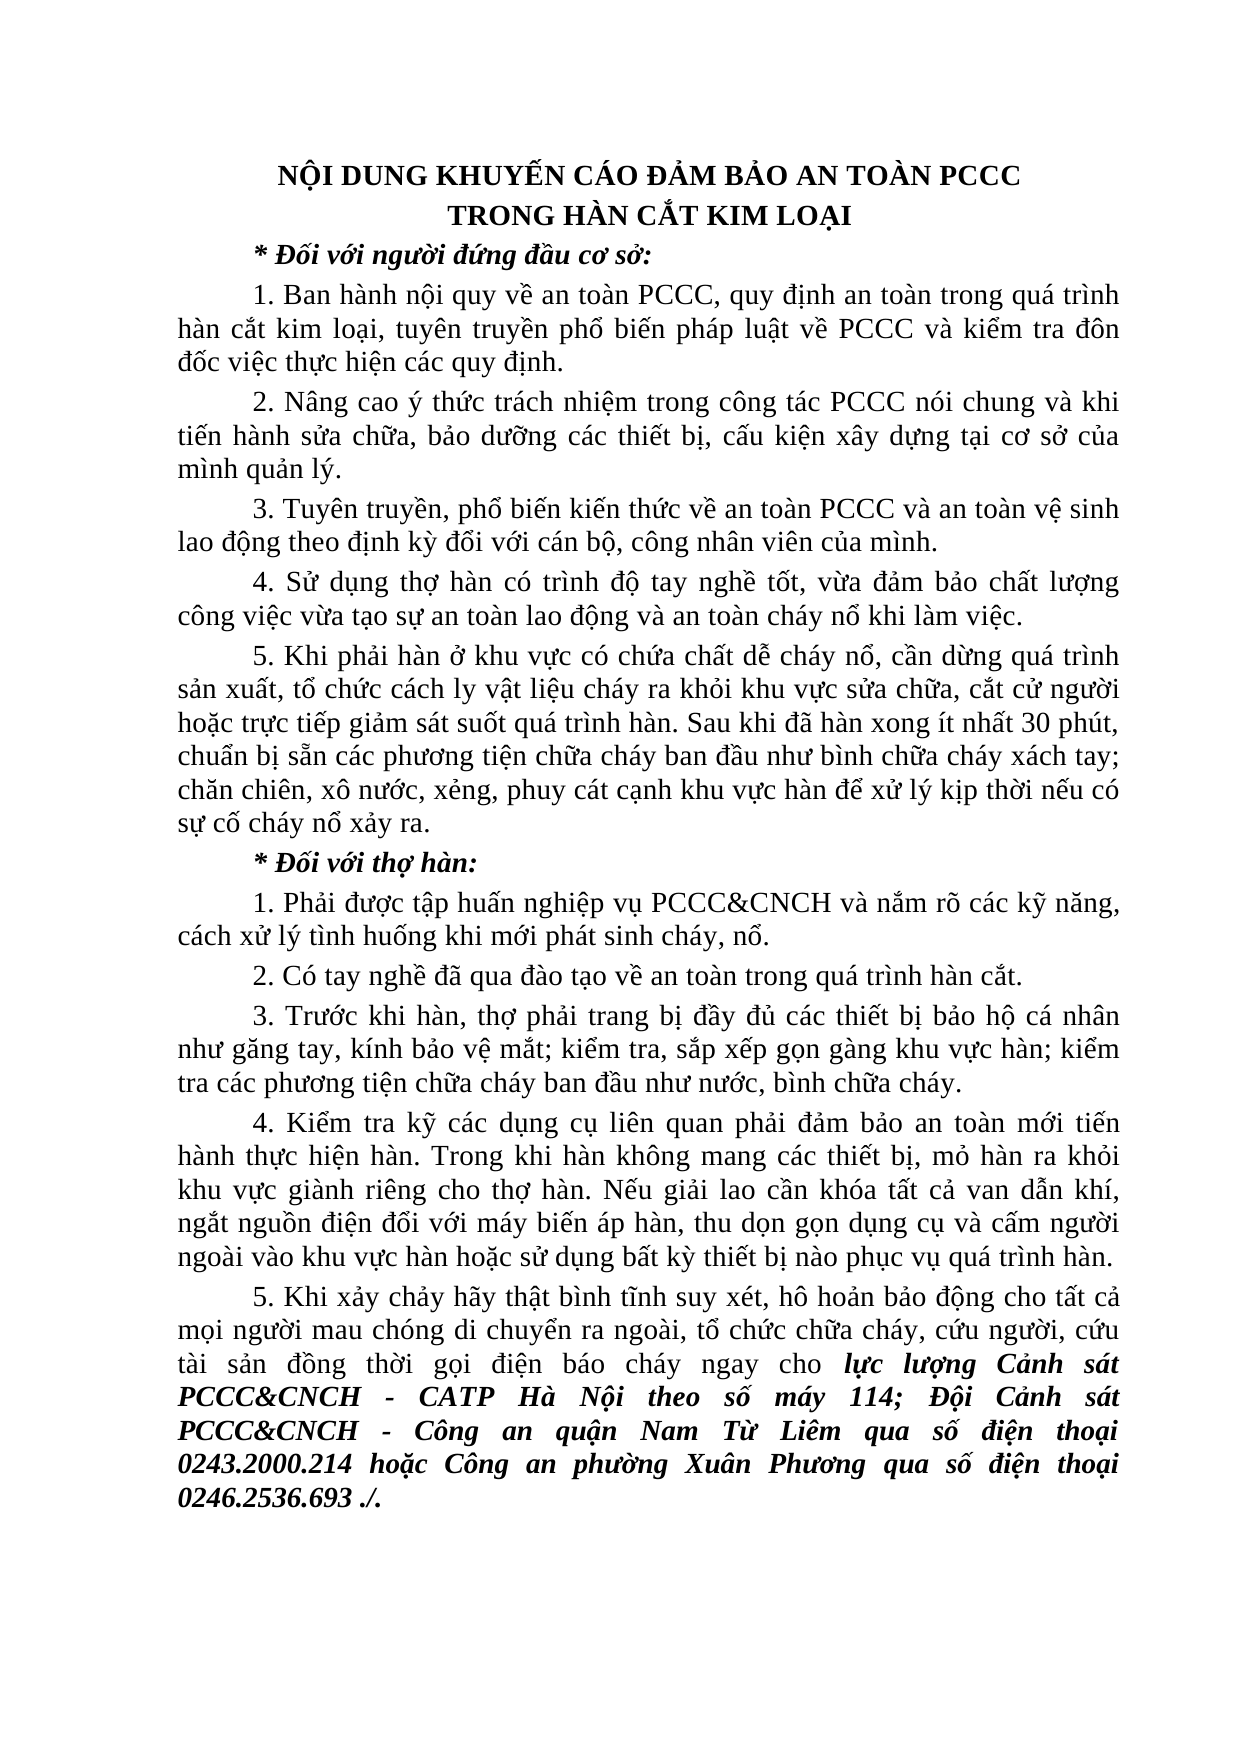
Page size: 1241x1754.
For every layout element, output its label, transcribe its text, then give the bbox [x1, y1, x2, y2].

text 5. Khi phải hàn ở khu vực có chứa chất dễ cháy nổ, cần dừng quá trình sản xuất, tổ chức cách ly vật liệu cháy ra khỏi khu vực sửa chữa, cắt cử người hoặc trực tiếp giảm sát suốt quá trình hàn. Sau khi đã hàn xong ít nhất 30 phút, chuẩn bị sẵn các phương tiện chữa cháy ban đầu như bình chữa cháy xách tay; chăn chiên, xô nước, xẻng, phuy cát cạnh khu vực hàn để xử lý kịp thời nếu có sự cố cháy nổ xảy ra. [177, 638, 1122, 839]
text NỘI DUNG KHUYẾN CÁO ĐẢM BẢO AN TOÀN PCCC [177, 158, 1122, 191]
text 3. Tuyên truyền, phổ biến kiến thức về an toàn PCCC và an toàn vệ sinh lao động theo định kỳ đổi với cán bộ, công nhân viên của mình. [177, 491, 1122, 558]
text 2. Nâng cao ý thức trách nhiệm trong công tác PCCC nói chung và khi tiến hành sửa chữa, bảo dưỡng các thiết bị, cấu kiện xây dựng tại cơ sở của mình quản lý. [177, 384, 1122, 485]
text 4. Sử dụng thợ hàn có trình độ tay nghề tốt, vừa đảm bảo chất lượng công việc vừa tạo sự an toàn lao động và an toàn cháy nổ khi làm việc. [177, 564, 1122, 631]
text 4. Kiểm tra kỹ các dụng cụ liên quan phải đảm bảo an toàn mới tiến hành thực hiện hàn. Trong khi hàn không mang các thiết bị, mỏ hàn ra khỏi khu vực giành riêng cho thợ hàn. Nếu giải lao cần khóa tất cả van dẫn khí, ngắt nguồn điện đổi với máy biến áp hàn, thu dọn gọn dụng cụ và cấm người ngoài vào khu vực hàn hoặc sử dụng bất kỳ thiết bị nào phục vụ quá trình hàn. [177, 1105, 1122, 1273]
text * Đối với người đứng đầu cơ sở: [177, 237, 1122, 271]
text 5. Khi xảy chảy hãy thật bình tĩnh suy xét, hô hoản bảo động cho tất cả mọi người mau chóng di chuyển ra ngoài, tổ chức chữa cháy, cứu người, cứu tài sản đồng thời gọi điện báo cháy ngay cho lực lượng Cảnh sát PCCC&CNCH - CATP Hà Nội theo số máy 114; Đội Cảnh sát PCCC&CNCH - Công an quận Nam Từ Liêm qua số điện thoại 0243.2000.214 hoặc Công an phường Xuân Phương qua số điện thoại 0246.2536.693 ./. [177, 1279, 1122, 1514]
text 1. Ban hành nội quy về an toàn PCCC, quy định an toàn trong quá trình hàn cắt kim loại, tuyên truyền phổ biến pháp luật về PCCC và kiểm tra đôn đốc việc thực hiện các quy định. [177, 277, 1122, 378]
text TRONG HÀN CẮT KIM LOẠI [177, 198, 1122, 231]
text 3. Trước khi hàn, thợ phải trang bị đầy đủ các thiết bị bảo hộ cá nhân như găng tay, kính bảo vệ mắt; kiểm tra, sắp xếp gọn gàng khu vực hàn; kiểm tra các phương tiện chữa cháy ban đầu như nước, bình chữa cháy. [177, 998, 1122, 1099]
text * Đối với thợ hàn: [177, 845, 1122, 879]
text 2. Có tay nghề đã qua đào tạo về an toàn trong quá trình hàn cắt. [177, 958, 1122, 992]
text 1. Phải được tập huấn nghiệp vụ PCCC&CNCH và nắm rõ các kỹ năng, cách xử lý tình huống khi mới phát sinh cháy, nổ. [177, 885, 1122, 952]
